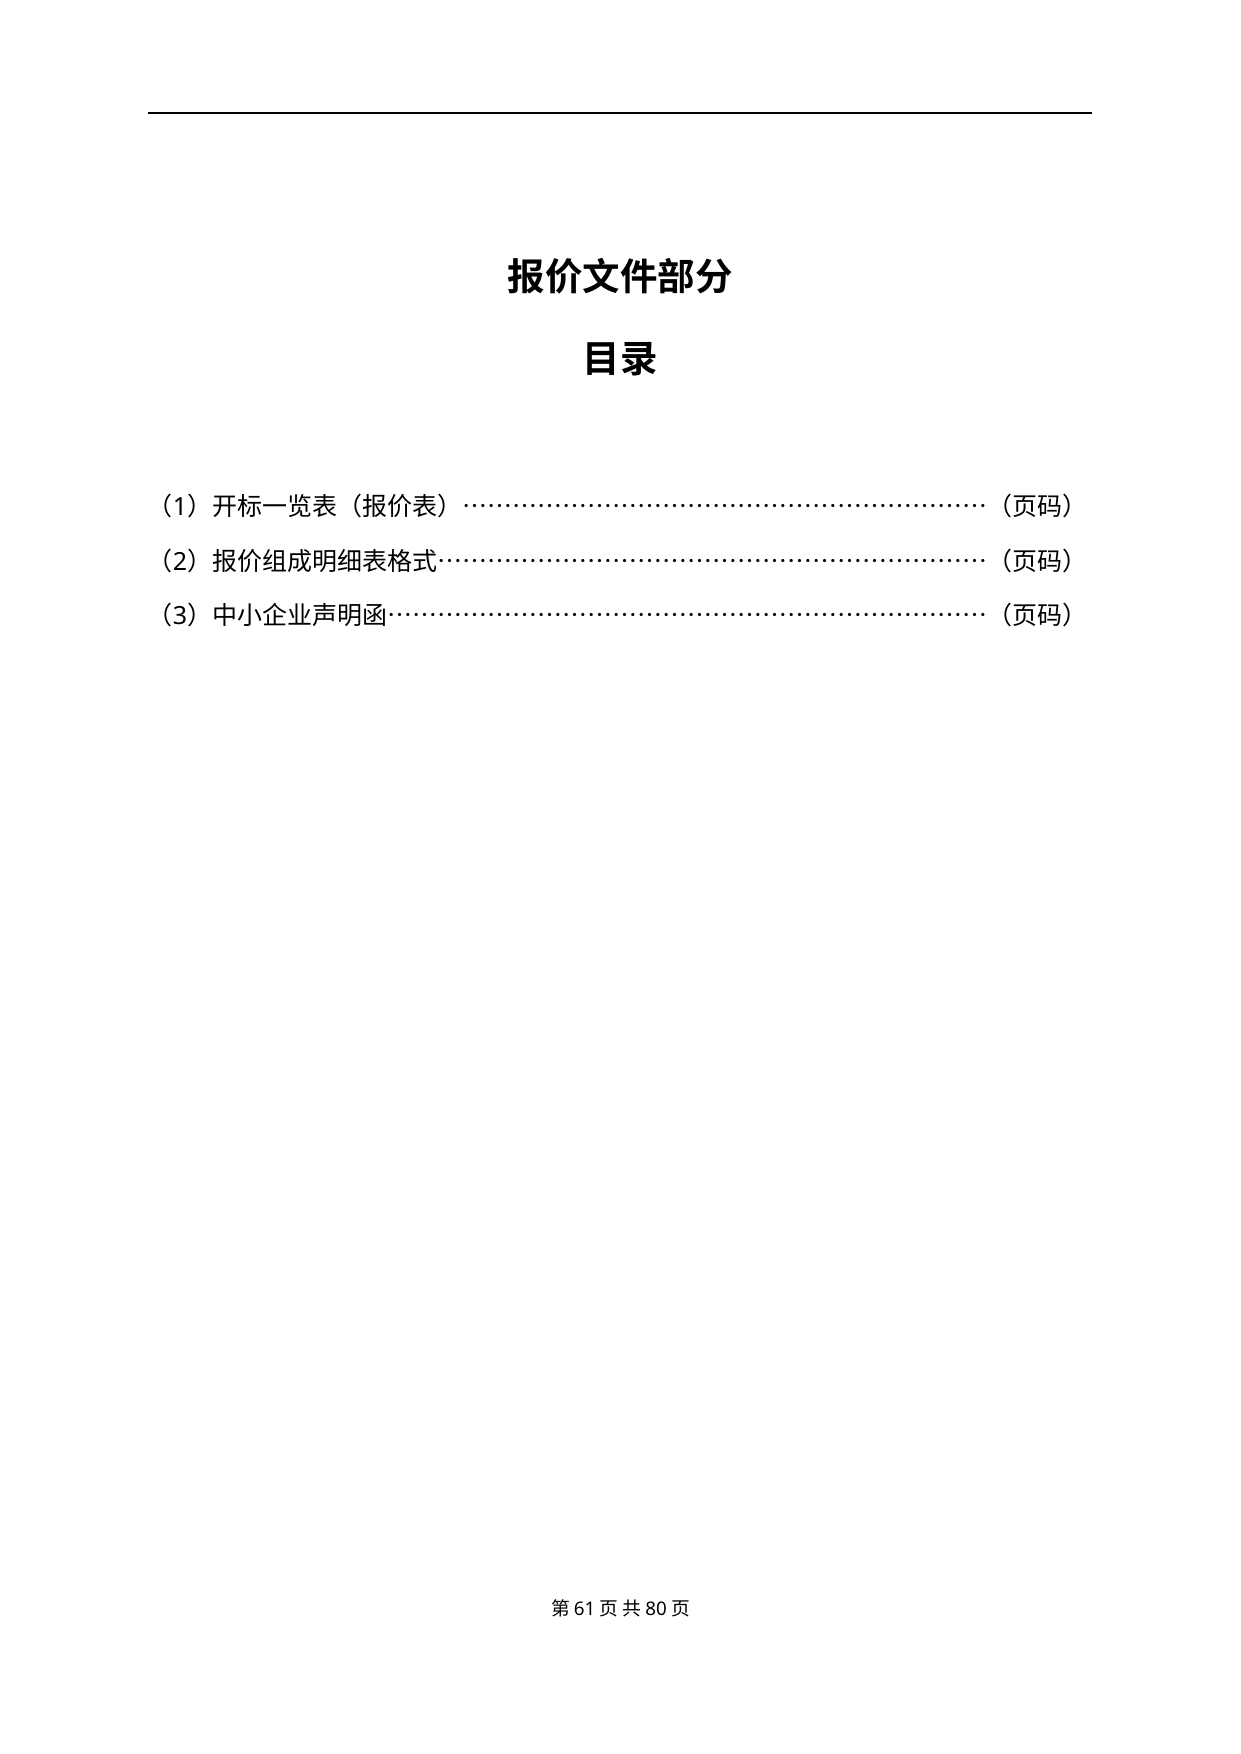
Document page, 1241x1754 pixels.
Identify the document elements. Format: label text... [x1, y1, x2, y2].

text 报价文件部分 [148, 247, 1092, 302]
text 目录 [148, 329, 1092, 383]
text （3）中小企业声明函………………………………………………………………（页码） [148, 595, 1092, 632]
text （1）开标一览表（报价表）………………………………………………………（页码） [148, 487, 1092, 523]
text （2）报价组成明细表格式…………………………………………………………（页码） [148, 541, 1092, 577]
